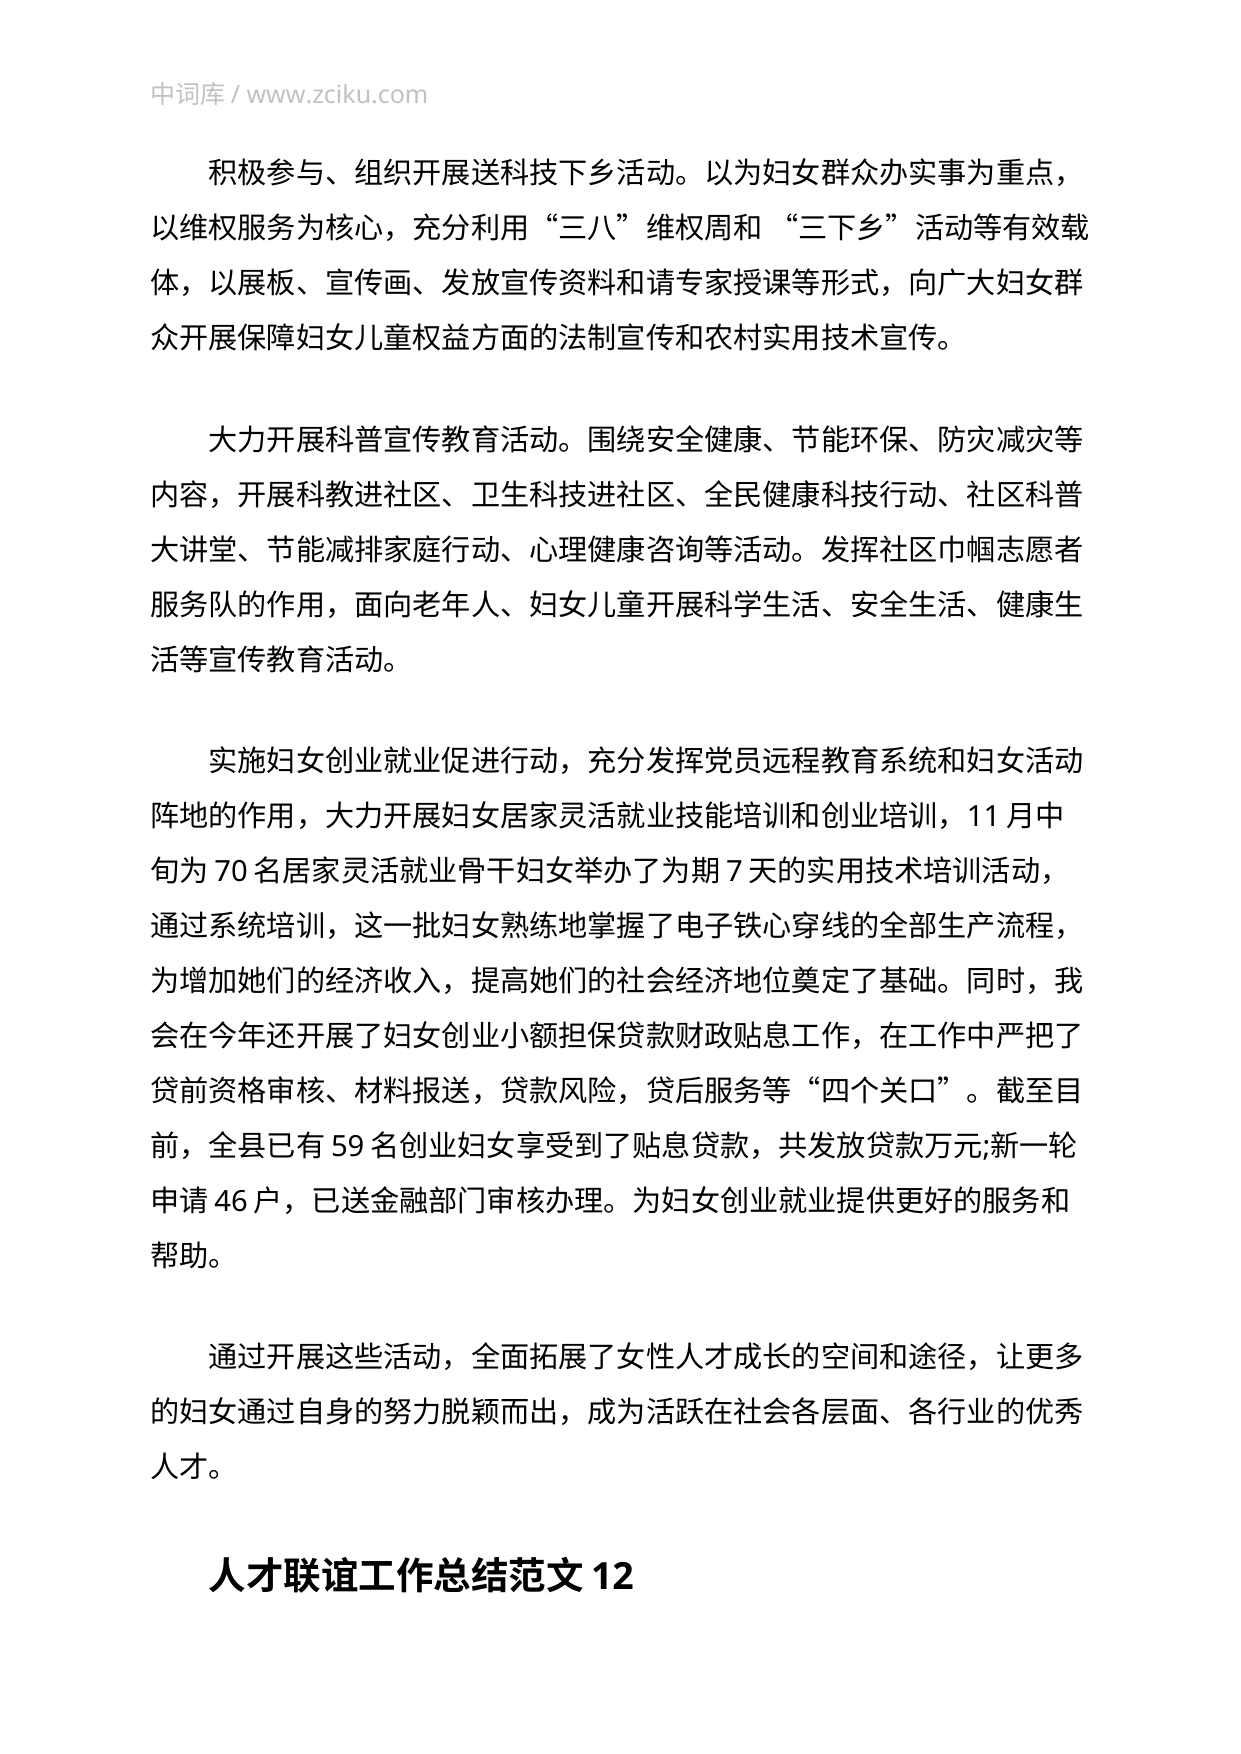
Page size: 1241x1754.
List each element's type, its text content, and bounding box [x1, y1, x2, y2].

text 通过开展这些活动，全面拓展了女性人才成长的空间和途径，让更多的妇女通过自身的努力脱颖而出，成为活跃在社会各层面、各行业的优秀人才。 [150, 1334, 1090, 1486]
text 大力开展科普宣传教育活动。围绕安全健康、节能环保、防灾减灾等内容，开展科教进社区、卫生科技进社区、全民健康科技行动、社区科普大讲堂、节能减排家庭行动、心理健康咨询等活动。发挥社区巾帼志愿者服务队的作用，面向老年人、妇女儿童开展科学生活、安全生活、健康生活等宣传教育活动。 [150, 416, 1090, 678]
text 积极参与、组织开展送科技下乡活动。以为妇女群众办实事为重点，以维权服务为核心，充分利用“三八”维权周和 “三下乡”活动等有效载体，以展板、宣传画、发放宣传资料和请专家授课等形式，向广大妇女群众开展保障妇女儿童权益方面的法制宣传和农村实用技术宣传。 [150, 150, 1090, 357]
text 实施妇女创业就业促进行动，充分发挥党员远程教育系统和妇女活动阵地的作用，大力开展妇女居家灵活就业技能培训和创业培训，11月中旬为70名居家灵活就业骨干妇女举办了为期7天的实用技术培训活动，通过系统培训，这一批妇女熟练地掌握了电子铁心穿线的全部生产流程，为增加她们的经济收入，提高她们的社会经济地位奠定了基础。同时，我会在今年还开展了妇女创业小额担保贷款财政贴息工作，在工作中严把了贷前资格审核、材料报送，贷款风险，贷后服务等“四个关口”。截至目前，全县已有59名创业妇女享受到了贴息贷款，共发放贷款万元;新一轮申请46户，已送金融部门审核办理。为妇女创业就业提供更好的服务和帮助。 [150, 738, 1090, 1274]
text 人才联谊工作总结范文12 [150, 1546, 1090, 1600]
